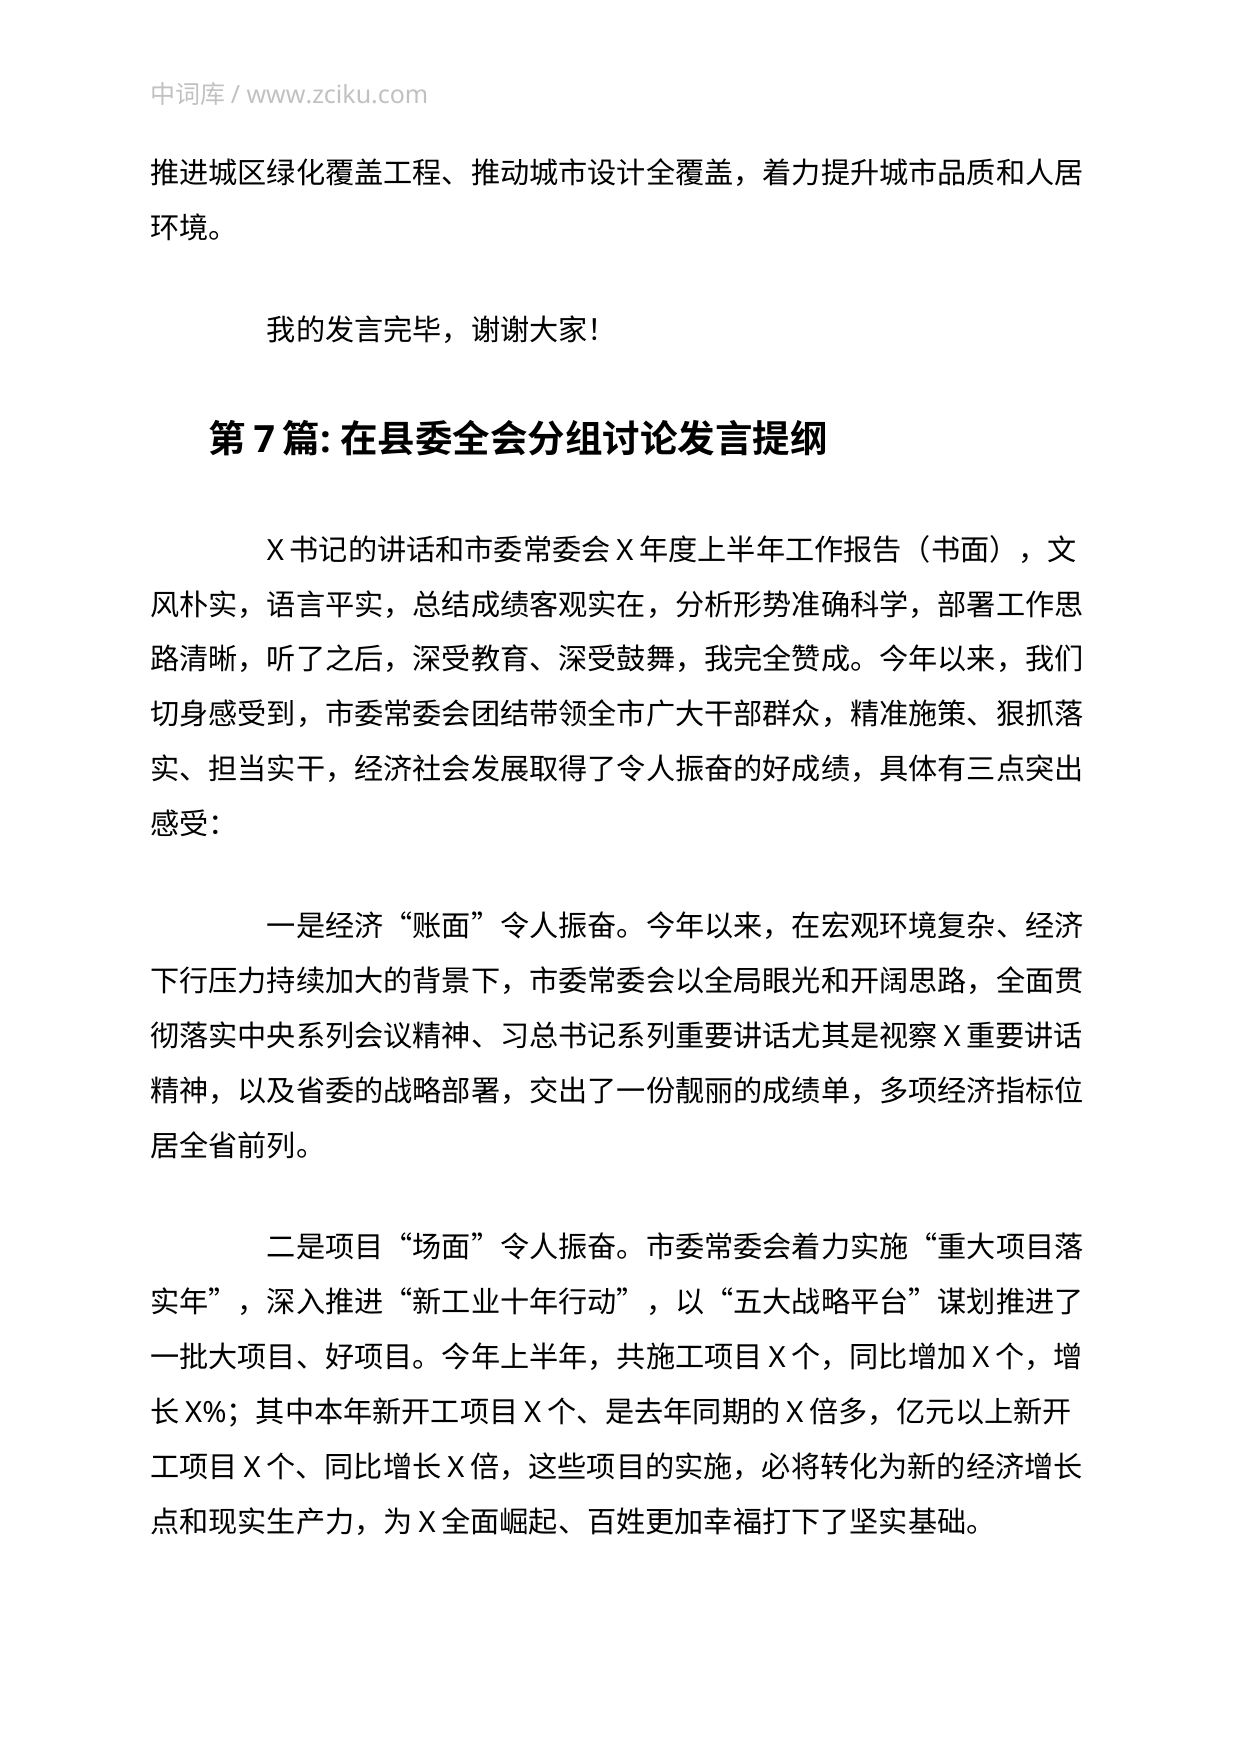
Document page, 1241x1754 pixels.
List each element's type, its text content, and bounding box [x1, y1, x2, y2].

text X书记的讲话和市委常委会X年度上半年工作报告（书面），文风朴实，语言平实，总结成绩客观实在，分析形势准确科学，部署工作思路清晰，听了之后，深受教育、深受鼓舞，我完全赞成。今年以来，我们切身感受到，市委常委会团结带领全市广大干部群众，精准施策、狠抓落实、担当实干，经济社会发展取得了令人振奋的好成绩，具体有三点突出感受： [150, 526, 1090, 843]
text 一是经济“账面”令人振奋。今年以来，在宏观环境复杂、经济下行压力持续加大的背景下，市委常委会以全局眼光和开阔思路，全面贯彻落实中央系列会议精神、习总书记系列重要讲话尤其是视察X重要讲话精神，以及省委的战略部署，交出了一份靓丽的成绩单，多项经济指标位居全省前列。 [150, 902, 1090, 1164]
text 第7篇: 在县委全会分组讨论发言提纲 [150, 408, 1090, 463]
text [150, 150, 1090, 247]
text 我的发言完毕，谢谢大家！ [150, 307, 1090, 349]
text 二是项目“场面”令人振奋。市委常委会着力实施“重大项目落实年”，深入推进“新工业十年行动”，以“五大战略平台”谋划推进了一批大项目、好项目。今年上半年，共施工项目X个，同比增加X个，增长X%；其中本年新开工项目X个、是去年同期的X倍多，亿元以上新开工项目X个、同比增长X倍，这些项目的实施，必将转化为新的经济增长点和现实生产力，为X全面崛起、百姓更加幸福打下了坚实基础。 [150, 1224, 1090, 1541]
